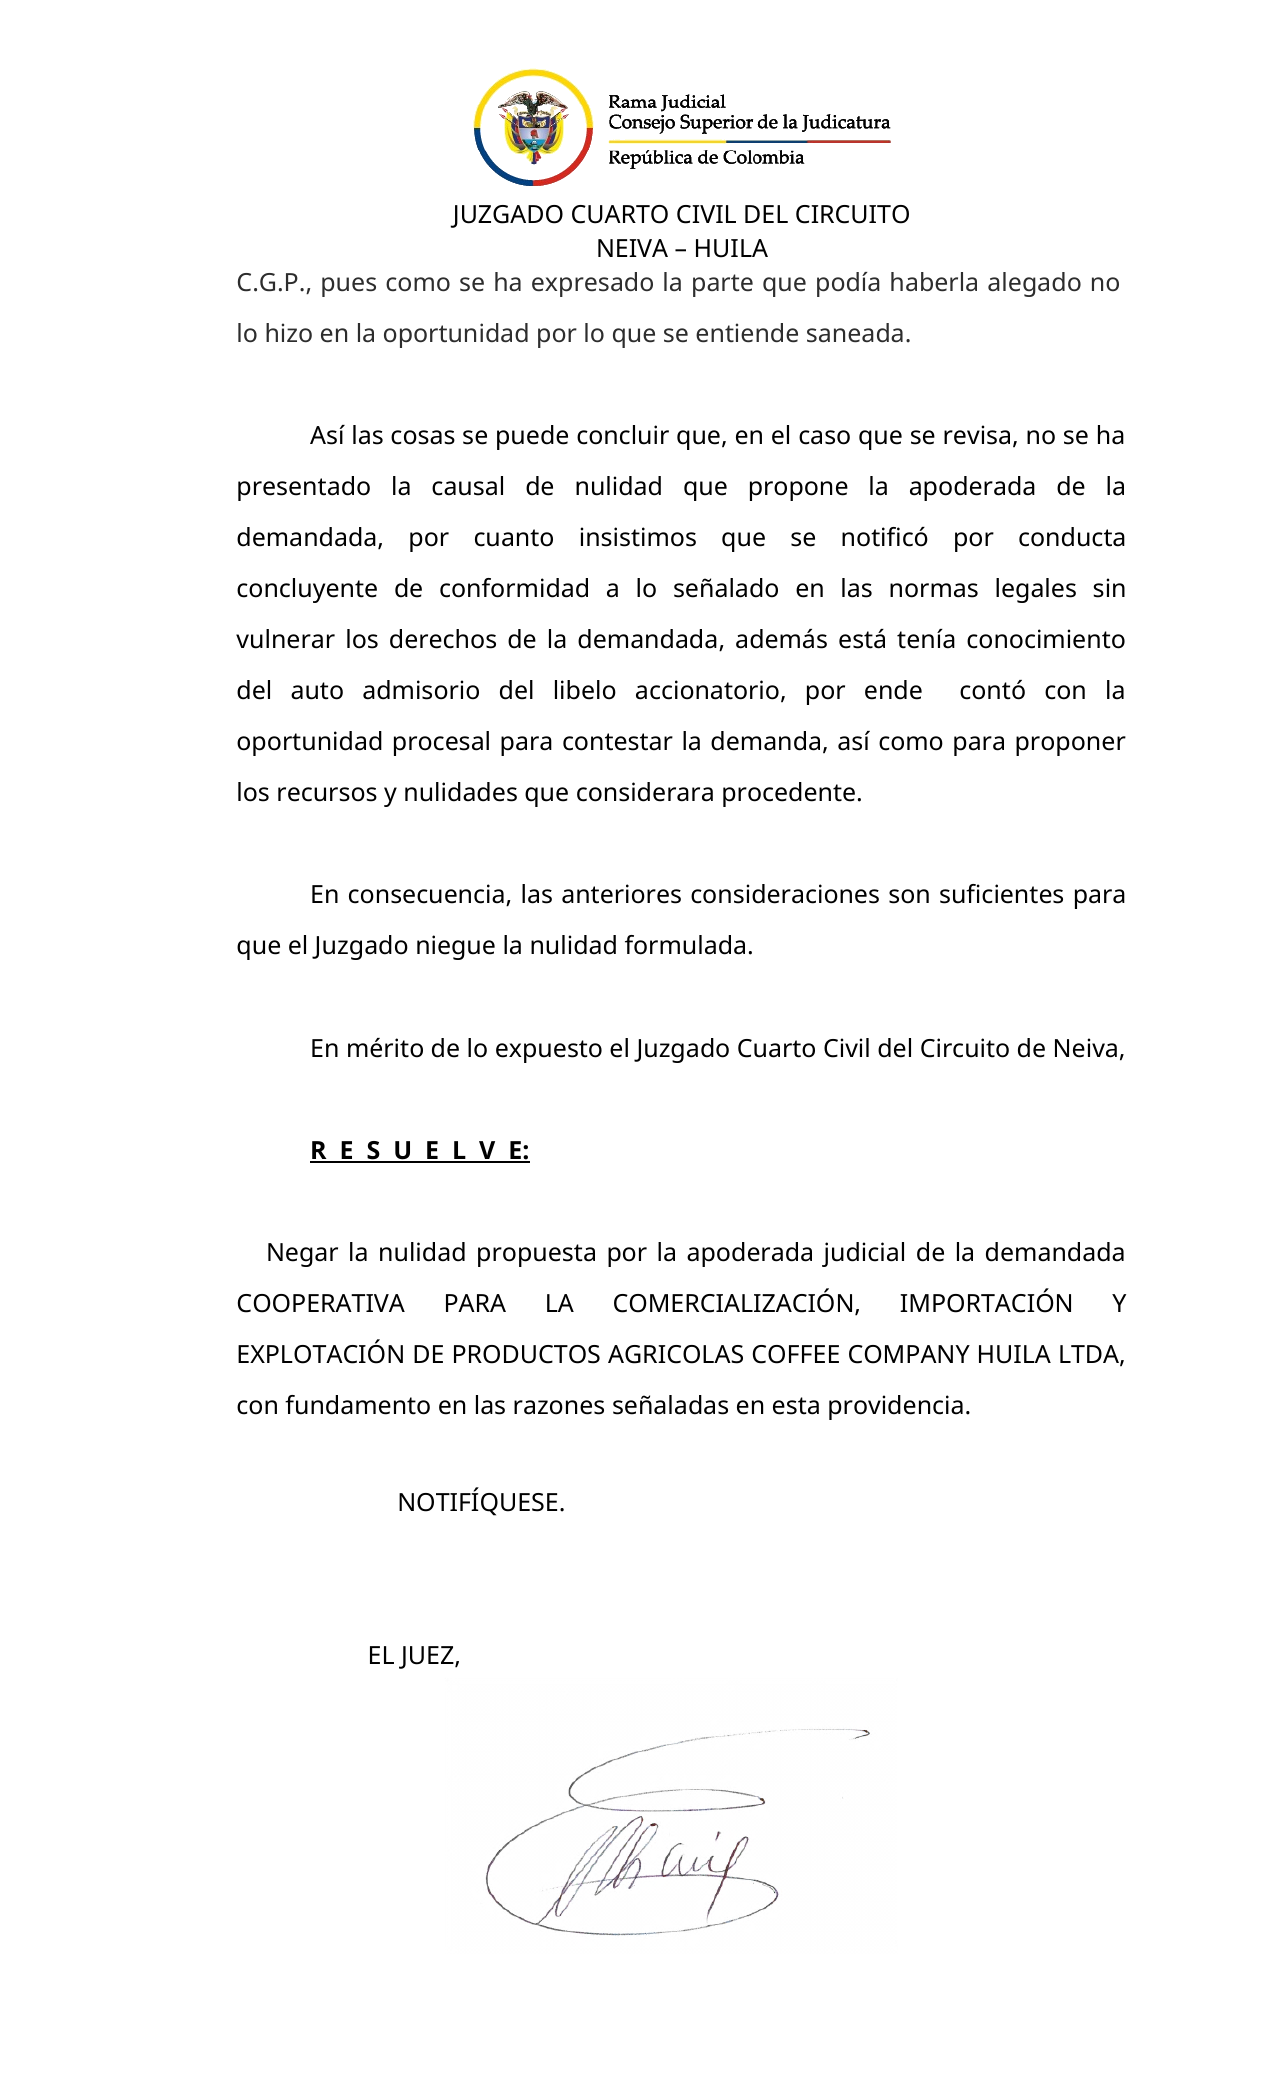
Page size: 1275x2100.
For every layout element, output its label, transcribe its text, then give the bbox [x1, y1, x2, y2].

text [236, 265, 1122, 350]
text Así las cosas se puede concluir que, en el caso que se revisa, no se ha presentado la causal de nulidad que propone la apoderada de la demandada, por cuanto insistimos que se notificó por conducta concluyente de conformidad a lo señalado en las normas legales sin vulnerar los derechos de la demandada, además está tenía conocimiento del auto admisorio del libelo accionatorio, por ende contó con la oportunidad procesal para contestar la demanda, así como para proponer los recursos y nulidades que considerara procedente. [236, 418, 1127, 809]
text NOTIFÍQUESE. [266, 1484, 1127, 1518]
text En mérito de lo expuesto el Juzgado Cuarto Civil del Circuito de Neiva, [236, 1030, 1127, 1064]
picture [444, 1677, 898, 1954]
text Negar la nulidad propuesta por la apoderada judicial de la demandada COOPERATIVA PARA LA COMERCIALIZACIÓN, IMPORTACIÓN Y EXPLOTACIÓN DE PRODUCTOS AGRICOLAS COFFEE COMPANY HUILA LTDA, con fundamento en las razones señaladas en esta providencia. [236, 1234, 1127, 1422]
text EL JUEZ, [236, 1637, 1127, 1672]
text En consecuencia, las anteriores consideraciones son suficientes para que el Juzgado niegue la nulidad formulada. [236, 877, 1127, 962]
text R E S U E L V E: [236, 1132, 1127, 1166]
